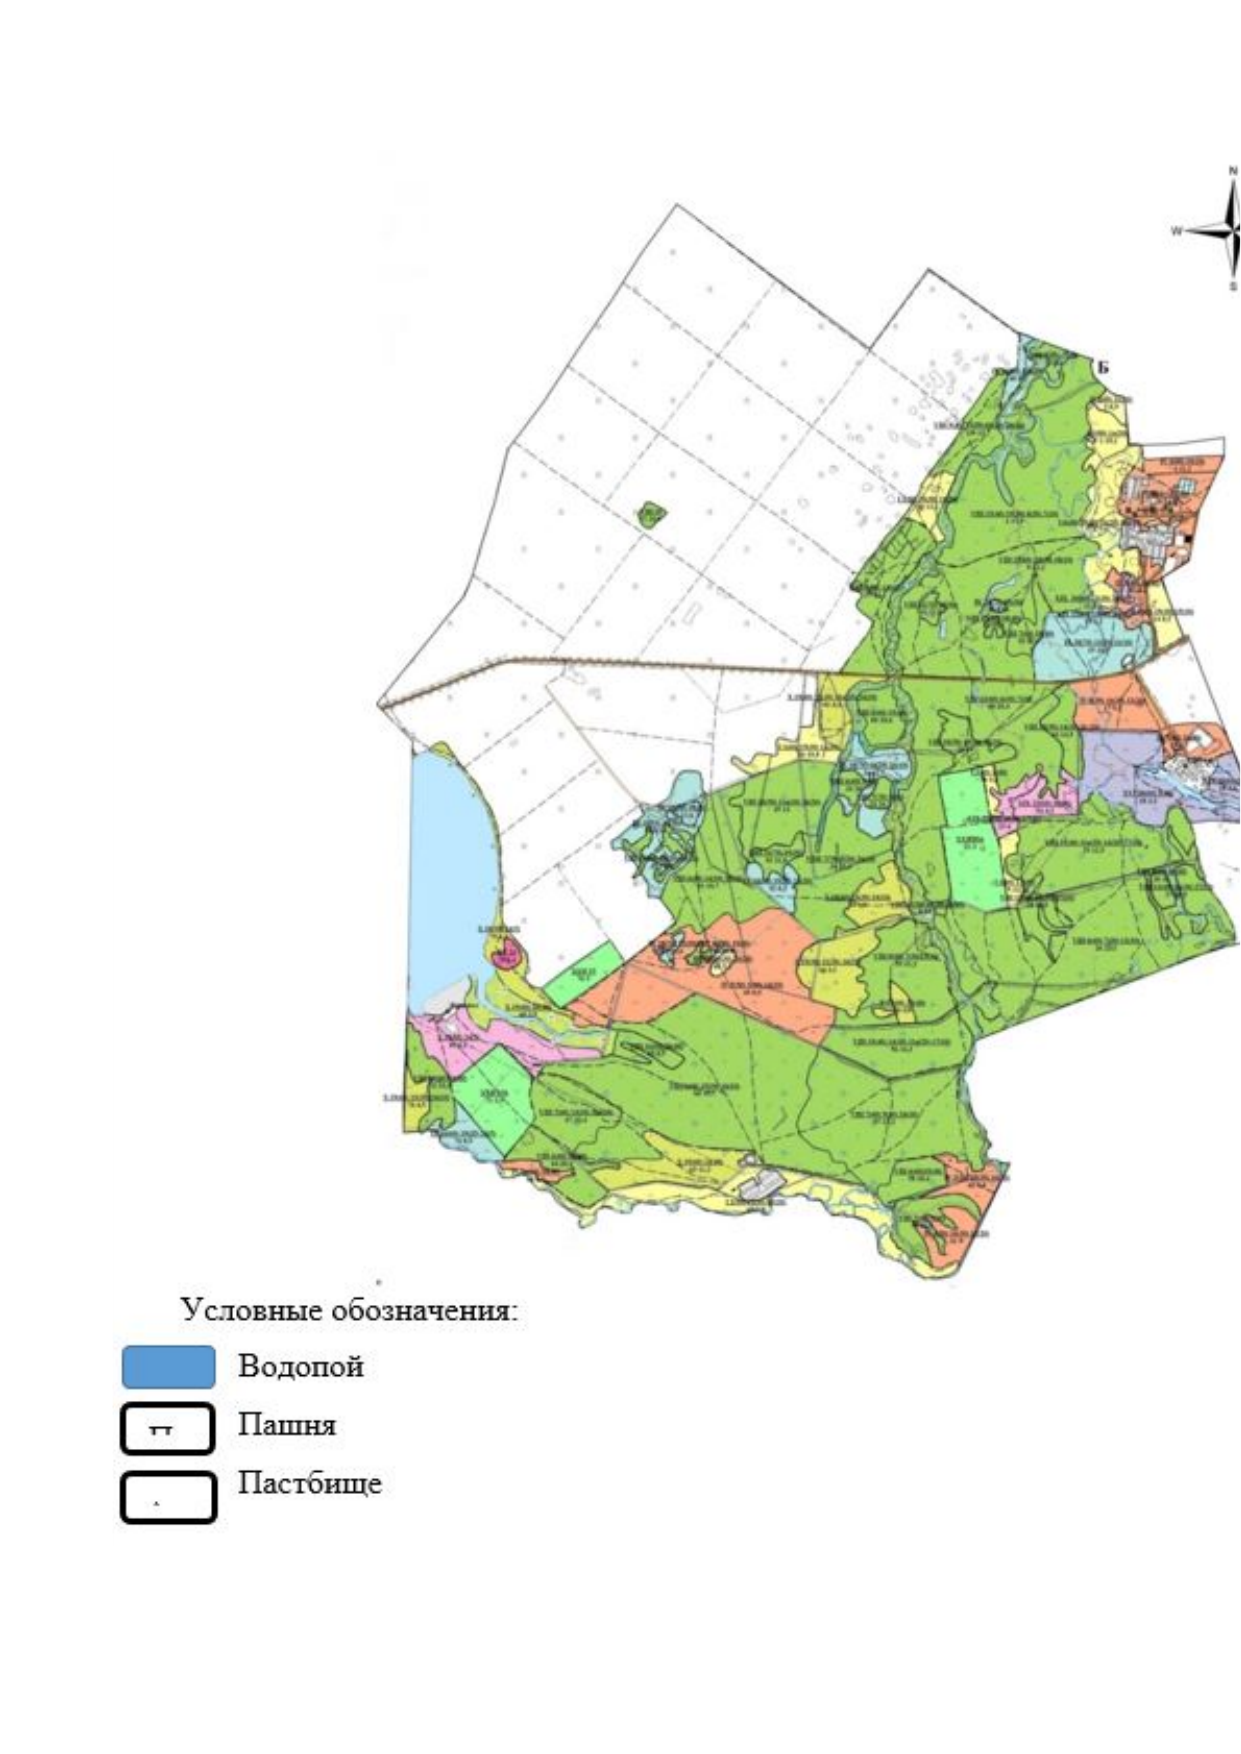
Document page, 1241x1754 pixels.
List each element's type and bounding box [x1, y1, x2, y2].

picture [112, 150, 1241, 1546]
